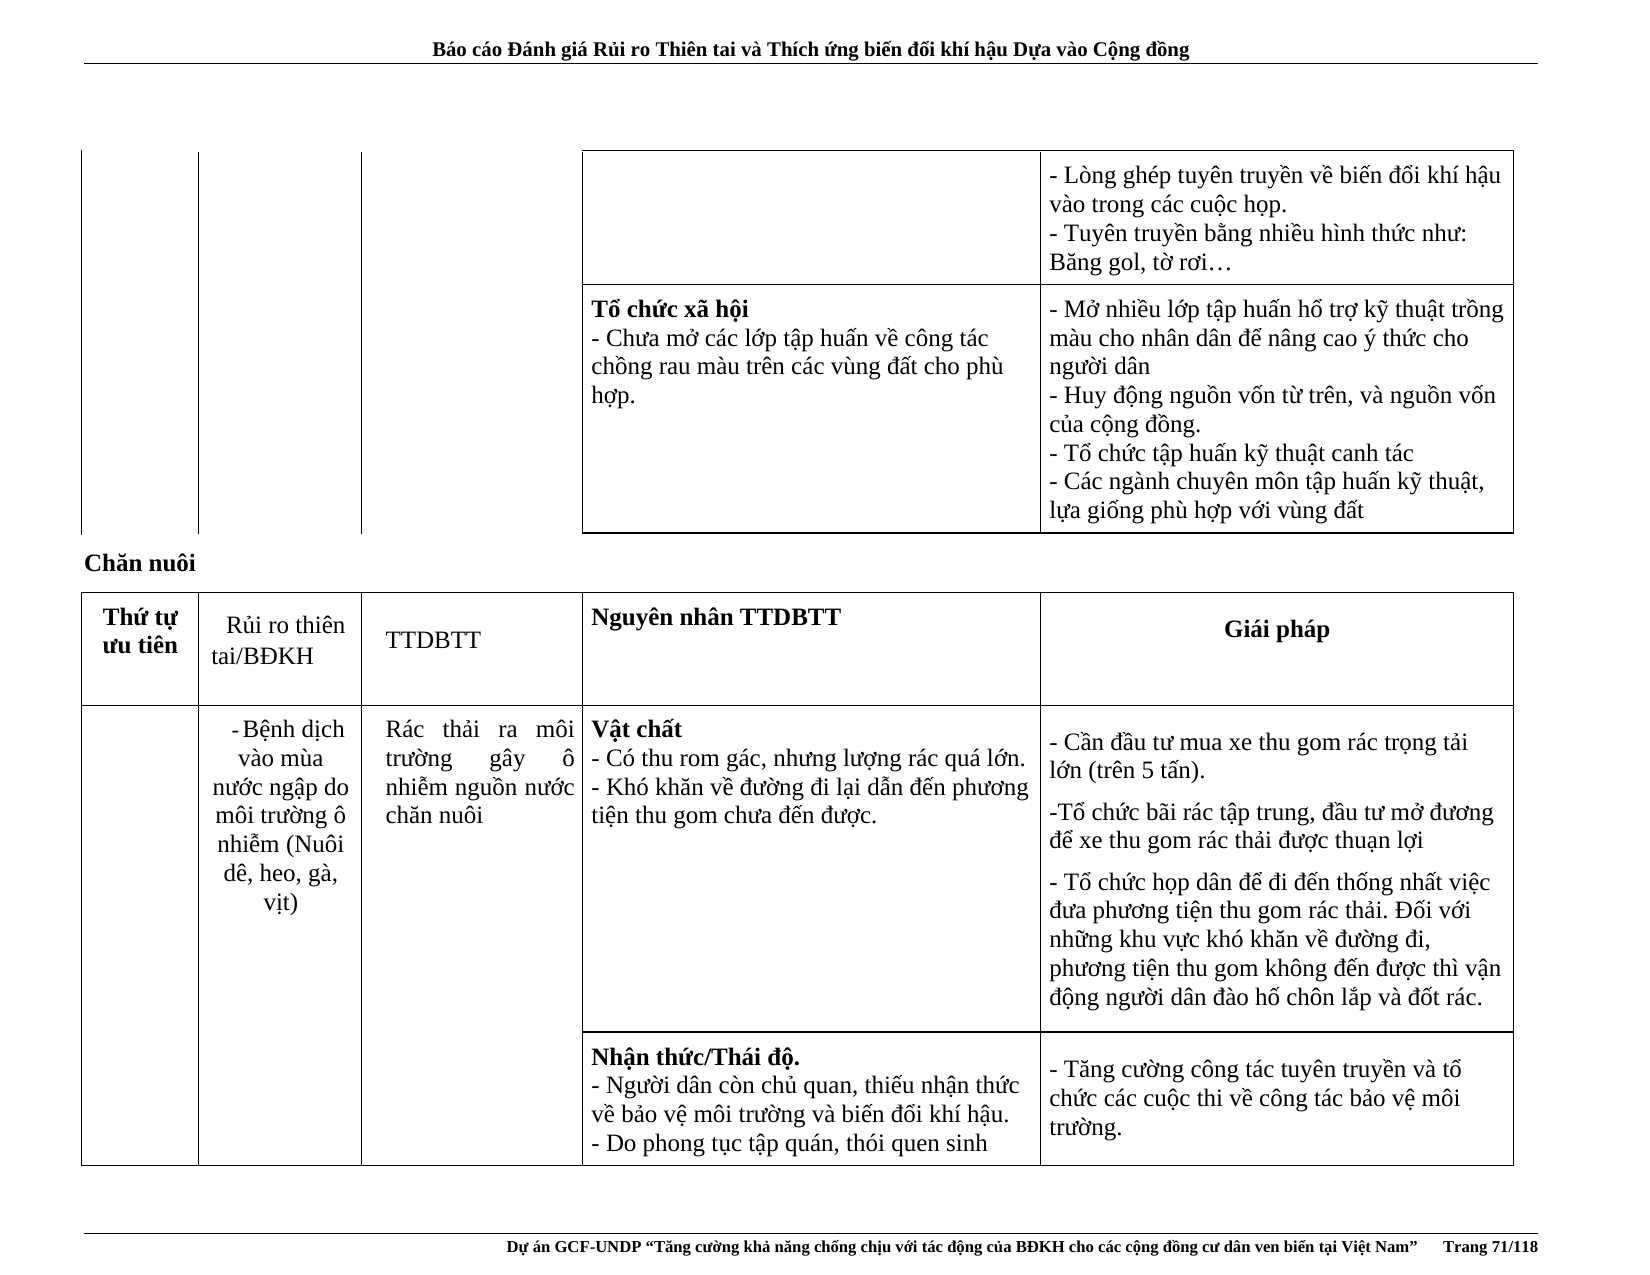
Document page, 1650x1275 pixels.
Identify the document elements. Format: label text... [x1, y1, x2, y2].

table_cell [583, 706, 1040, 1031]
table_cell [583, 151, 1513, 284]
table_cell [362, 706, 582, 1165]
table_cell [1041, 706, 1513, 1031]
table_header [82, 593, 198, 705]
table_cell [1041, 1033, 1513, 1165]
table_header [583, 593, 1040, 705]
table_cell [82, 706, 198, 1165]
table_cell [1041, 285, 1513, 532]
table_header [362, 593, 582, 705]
text Chăn nuôi [84, 548, 1538, 577]
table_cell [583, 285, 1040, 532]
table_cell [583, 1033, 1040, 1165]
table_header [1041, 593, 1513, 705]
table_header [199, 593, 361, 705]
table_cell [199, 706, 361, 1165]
